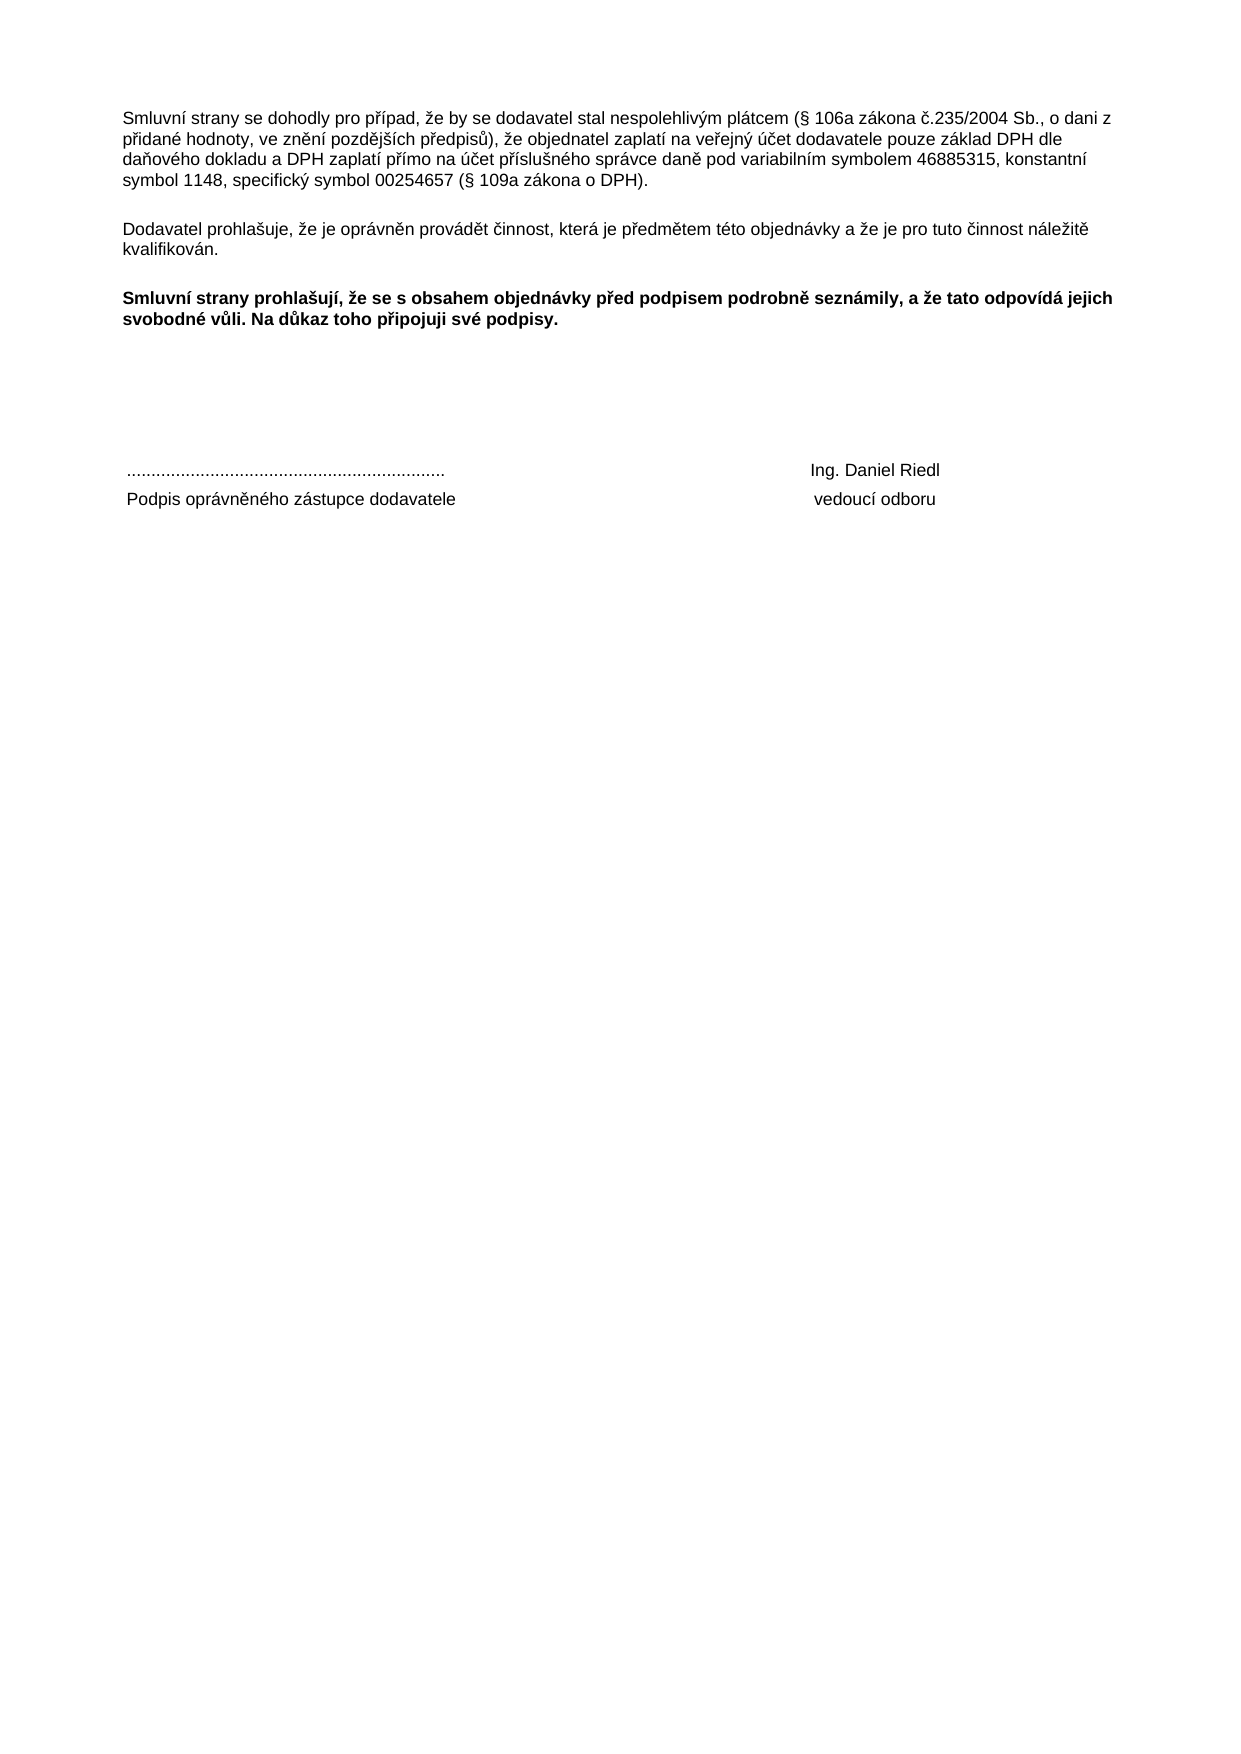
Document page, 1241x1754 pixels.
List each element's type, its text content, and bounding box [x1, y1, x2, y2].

text Smluvní strany se dohodly pro případ, že by se dodavatel stal nespolehlivým plátcem (§ 106a zákona č.235/2004 Sb., o dani z přidané hodnoty, ve znění pozdějších předpisů), že objednatel zaplatí na veřejný účet dodavatele pouze základ DPH dle daňového dokladu a DPH zaplatí přímo na účet příslušného správce daně pod variabilním symbolem 46885315, konstantní symbol 1148, specifický symbol 00254657 (§ 109a zákona o DPH). [122, 108, 1118, 190]
table_cell Podpis oprávněného zástupce dodavatele [122, 485, 624, 513]
text Dodavatel prohlašuje, že je oprávněn provádět činnost, která je předmětem této objednávky a že je pro tuto činnost náležitě kvalifikován. [122, 218, 1118, 259]
table_cell vedoucí odboru [624, 485, 1126, 513]
text Smluvní strany prohlašují, že se s obsahem objednávky před podpisem podrobně seznámily, a že tato odpovídá jejich svobodné vůli. Na důkaz toho připojuji své podpisy. [122, 288, 1118, 329]
table_header ................................................................. [122, 456, 624, 485]
table_header Ing. Daniel Riedl [624, 456, 1126, 485]
